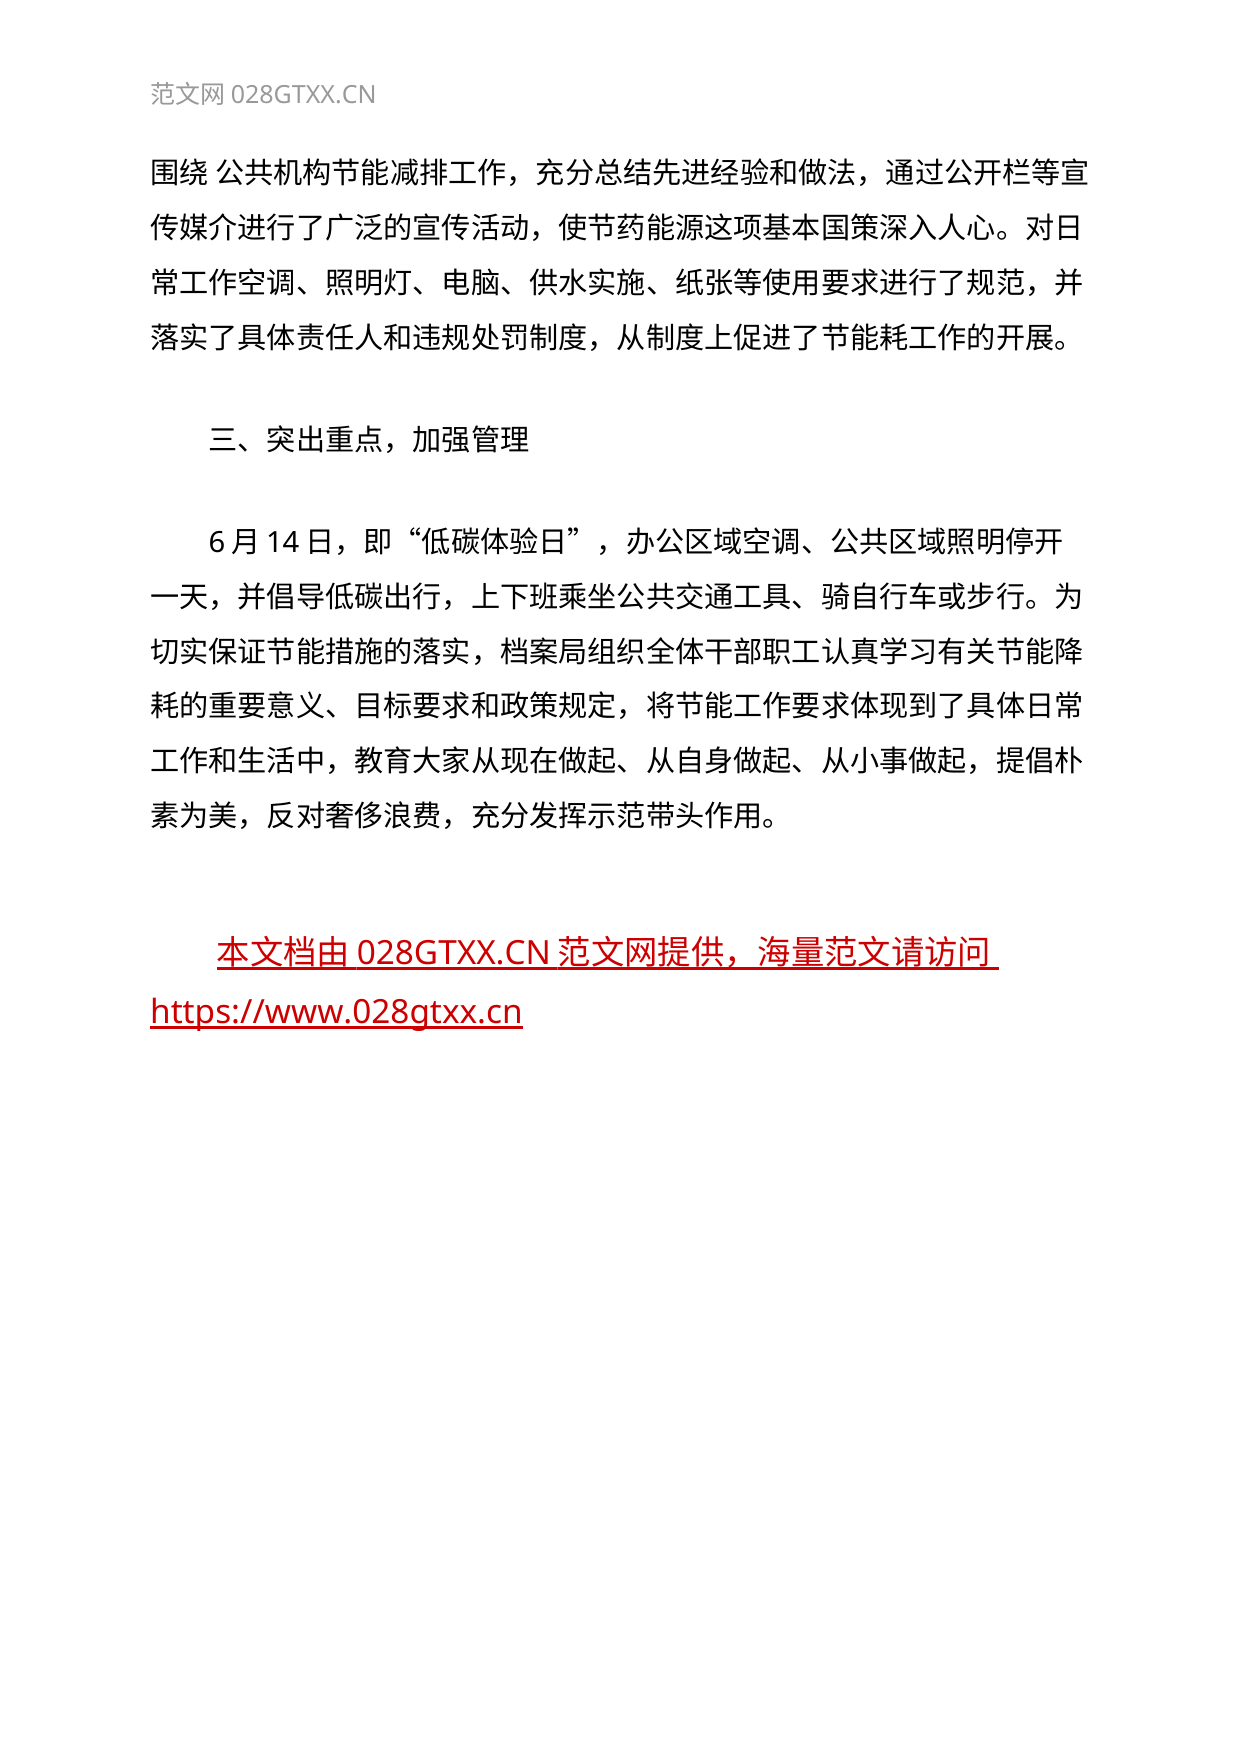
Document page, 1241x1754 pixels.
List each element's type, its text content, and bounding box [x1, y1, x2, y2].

text 本文档由028GTXX.CN范文网提供，海量范文请访问 https://www.028gtxx.cn [150, 926, 1090, 1033]
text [150, 150, 1090, 357]
text 6月14日，即“低碳体验日”，办公区域空调、公共区域照明停开一天，并倡导低碳出行，上下班乘坐公共交通工具、骑自行车或步行。为切实保证节能措施的落实，档案局组织全体干部职工认真学习有关节能降耗的重要意义、目标要求和政策规定，将节能工作要求体现到了具体日常工作和生活中，教育大家从现在做起、从自身做起、从小事做起，提倡朴素为美，反对奢侈浪费，充分发挥示范带头作用。 [150, 518, 1090, 835]
text 三、突出重点，加强管理 [150, 416, 1090, 459]
